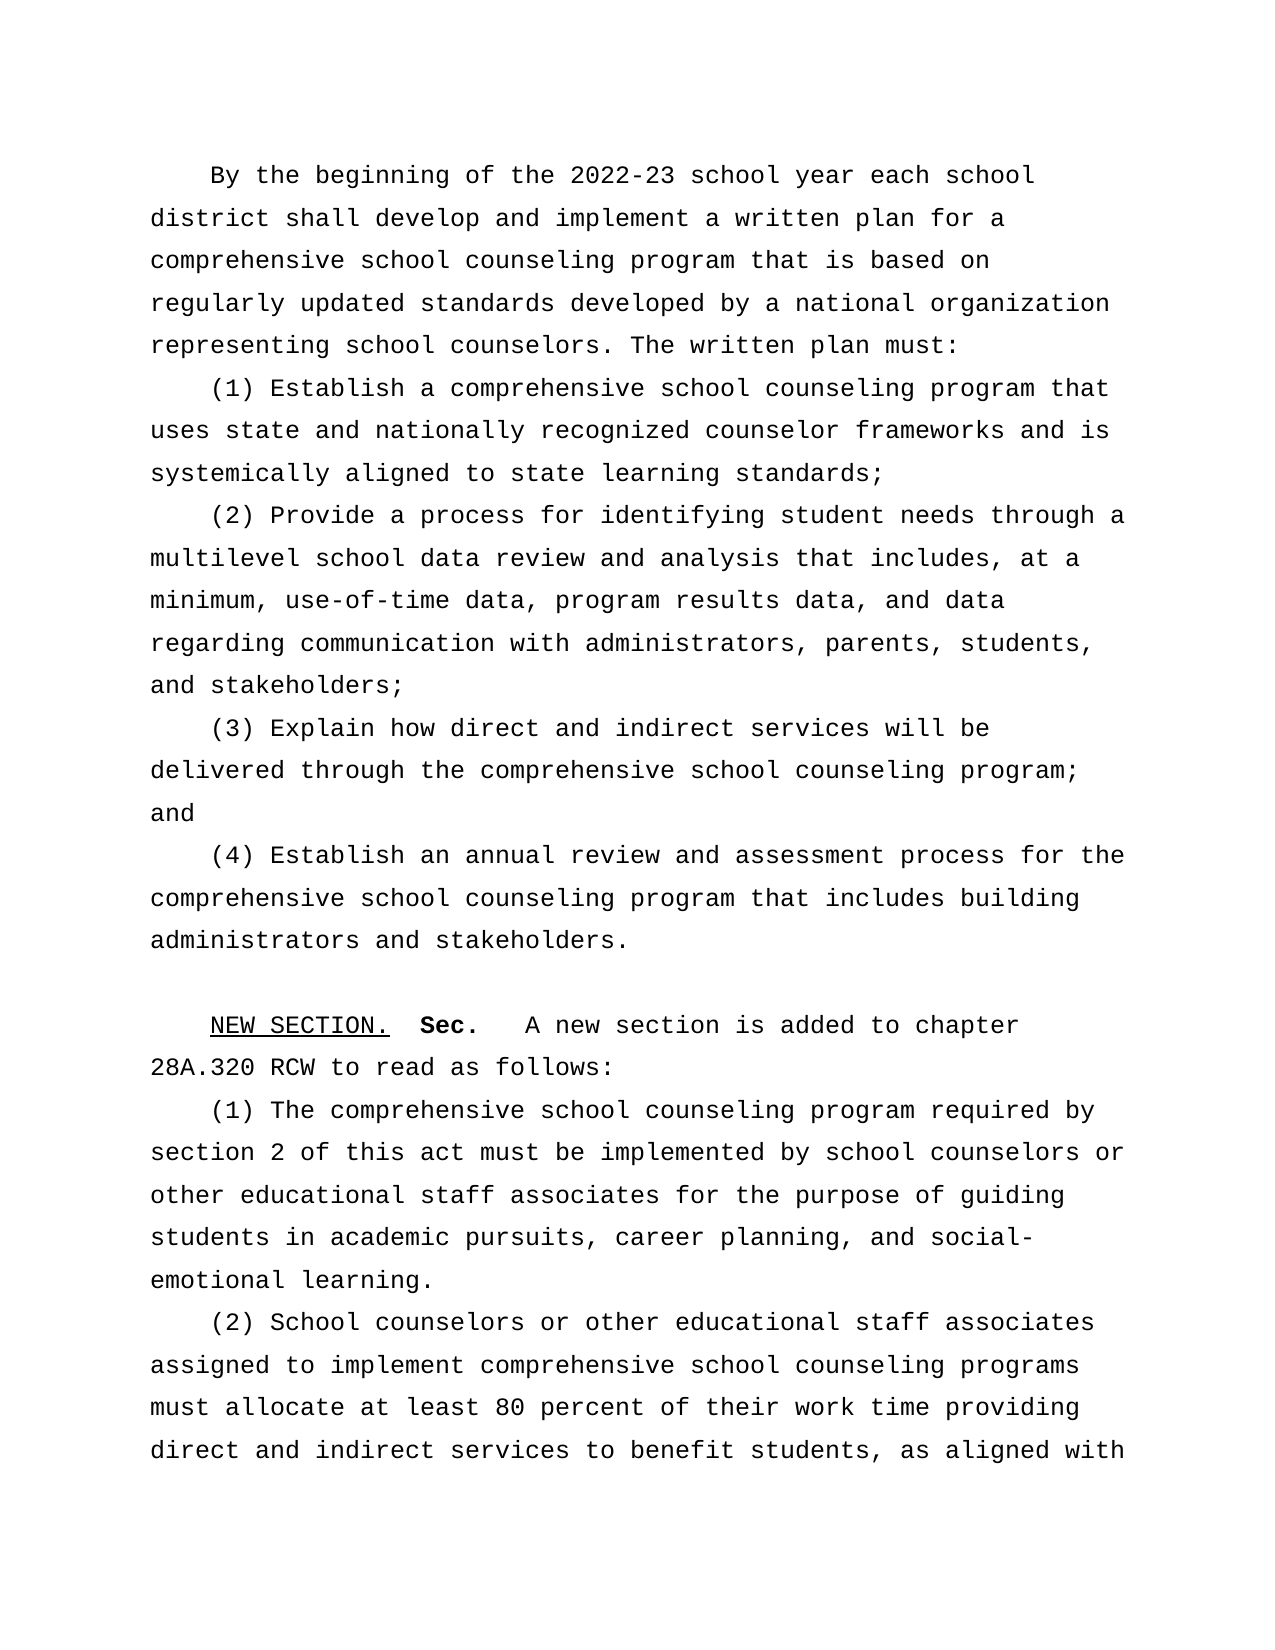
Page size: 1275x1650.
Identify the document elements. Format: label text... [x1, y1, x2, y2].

text NEW SECTION. Sec. A new section is added to chapter 28A.320 RCW to read as follows: [150, 999, 1125, 1084]
text (2) Provide a process for identifying student needs through a multilevel school data review and analysis that includes, at a minimum, use-of-time data, program results data, and data regarding communication with administrators, parents, students, and stakeholders; [150, 490, 1125, 702]
text (4) Establish an annual review and assessment process for the comprehensive school counseling program that includes building administrators and stakeholders. [150, 830, 1125, 957]
text (1) The comprehensive school counseling program required by section 2 of this act must be implemented by school counselors or other educational staff associates for the purpose of guiding students in academic pursuits, career planning, and social-emotional learning. [150, 1084, 1125, 1297]
text (1) Establish a comprehensive school counseling program that uses state and nationally recognized counselor frameworks and is systemically aligned to state learning standards; [150, 362, 1125, 490]
text By the beginning of the 2022-23 school year each school district shall develop and implement a written plan for a comprehensive school counseling program that is based on regularly updated standards developed by a national organization representing school counselors. The written plan must: [150, 150, 1125, 362]
text (3) Explain how direct and indirect services will be delivered through the comprehensive school counseling program; and [150, 702, 1125, 830]
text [150, 1297, 1125, 1467]
